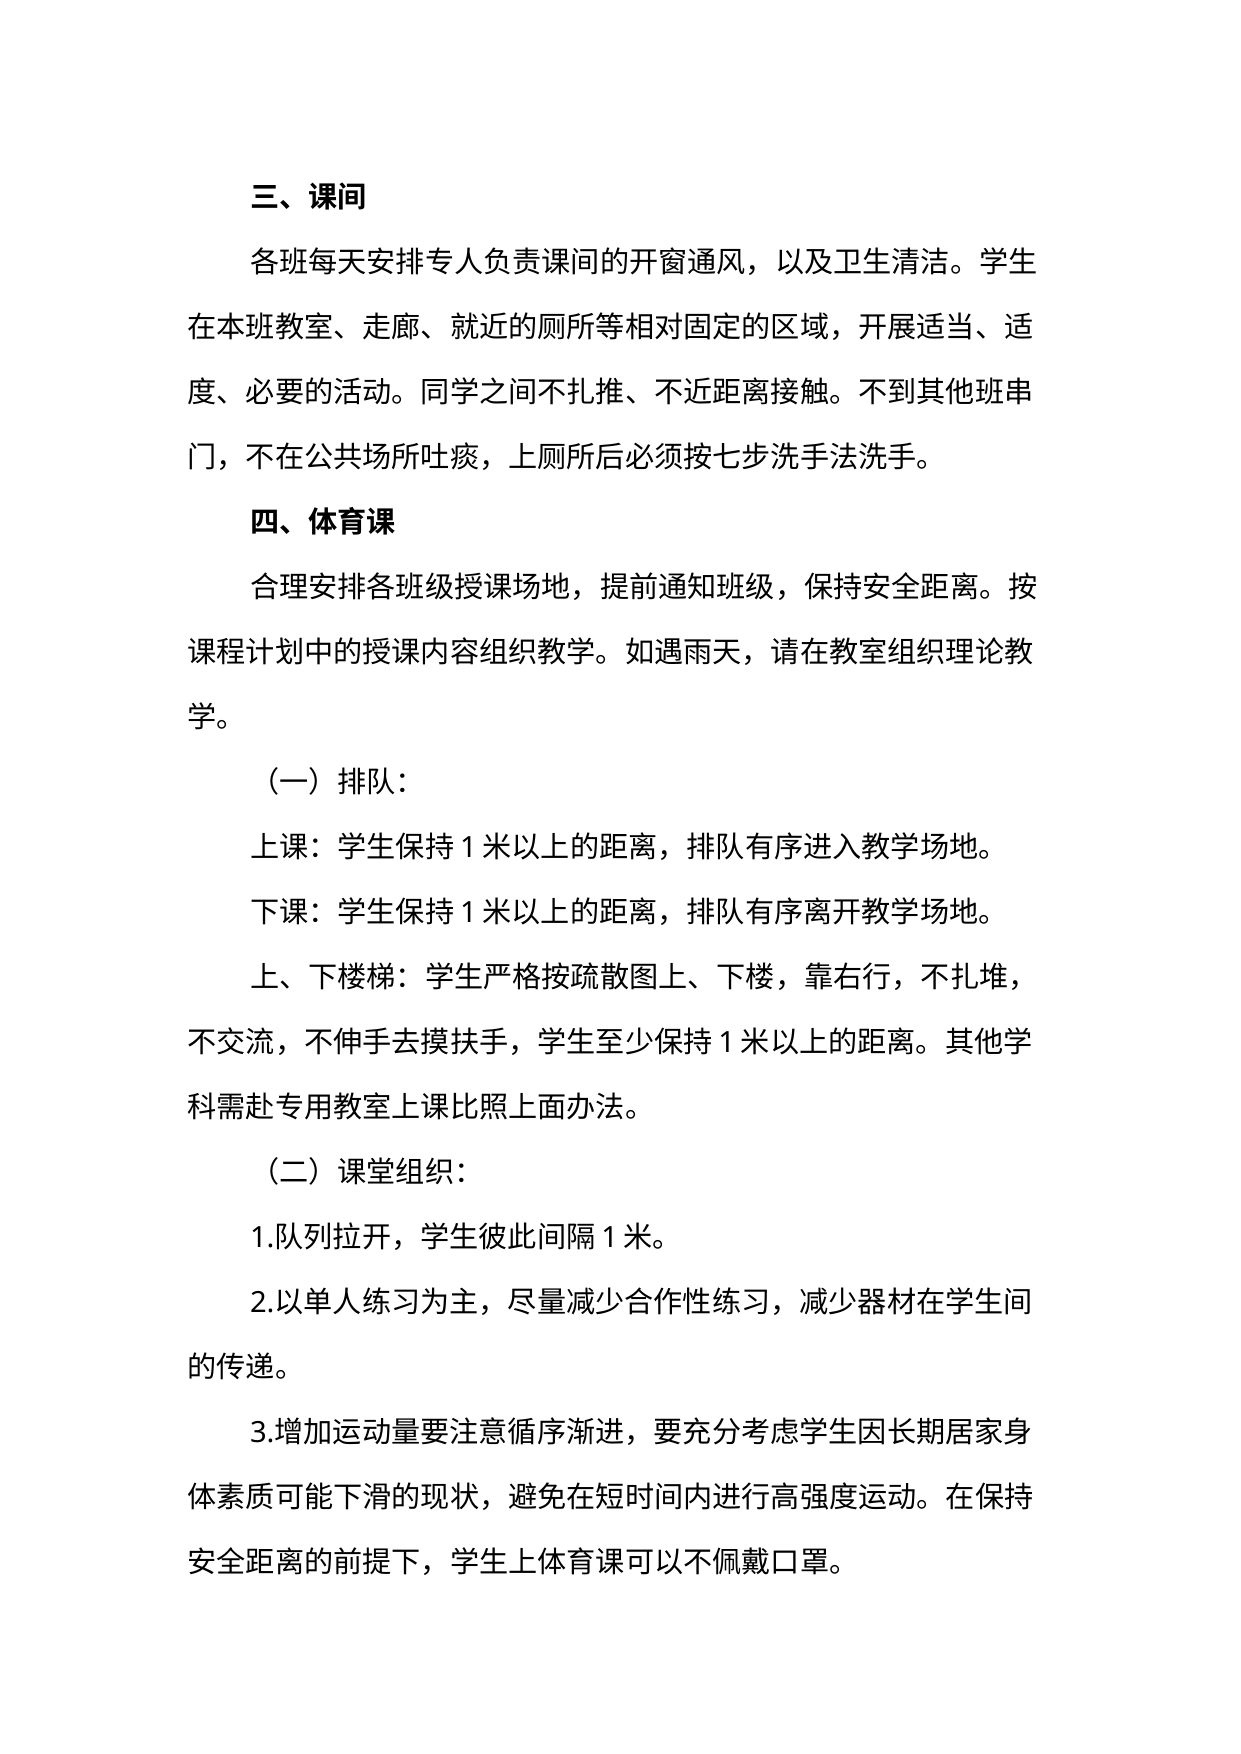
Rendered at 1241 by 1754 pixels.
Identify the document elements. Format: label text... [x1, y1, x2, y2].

text 合理安排各班级授课场地，提前通知班级，保持安全距离。按课程计划中的授课内容组织教学。如遇雨天，请在教室组织理论教学。 [187, 552, 1053, 747]
text （一）排队： [187, 747, 1053, 812]
text 2.以单人练习为主，尽量减少合作性练习，减少器材在学生间的传递。 [187, 1267, 1053, 1397]
text 上课：学生保持1米以上的距离，排队有序进入教学场地。 [187, 812, 1053, 877]
text 三、课间 [187, 162, 1053, 227]
text 各班每天安排专人负责课间的开窗通风，以及卫生清洁。学生在本班教室、走廊、就近的厕所等相对固定的区域，开展适当、适度、必要的活动。同学之间不扎推、不近距离接触。不到其他班串门，不在公共场所吐痰，上厕所后必须按七步洗手法洗手。 [187, 227, 1053, 487]
text 3.增加运动量要注意循序渐进，要充分考虑学生因长期居家身体素质可能下滑的现状，避免在短时间内进行高强度运动。在保持安全距离的前提下，学生上体育课可以不佩戴口罩。 [187, 1397, 1053, 1592]
text 下课：学生保持1米以上的距离，排队有序离开教学场地。 [187, 877, 1053, 942]
text 1.队列拉开，学生彼此间隔1米。 [187, 1202, 1053, 1267]
text 四、体育课 [187, 487, 1053, 552]
text （二）课堂组织： [187, 1137, 1053, 1202]
text 上、下楼梯：学生严格按疏散图上、下楼，靠右行，不扎堆，不交流，不伸手去摸扶手，学生至少保持1米以上的距离。其他学科需赴专用教室上课比照上面办法。 [187, 942, 1053, 1137]
